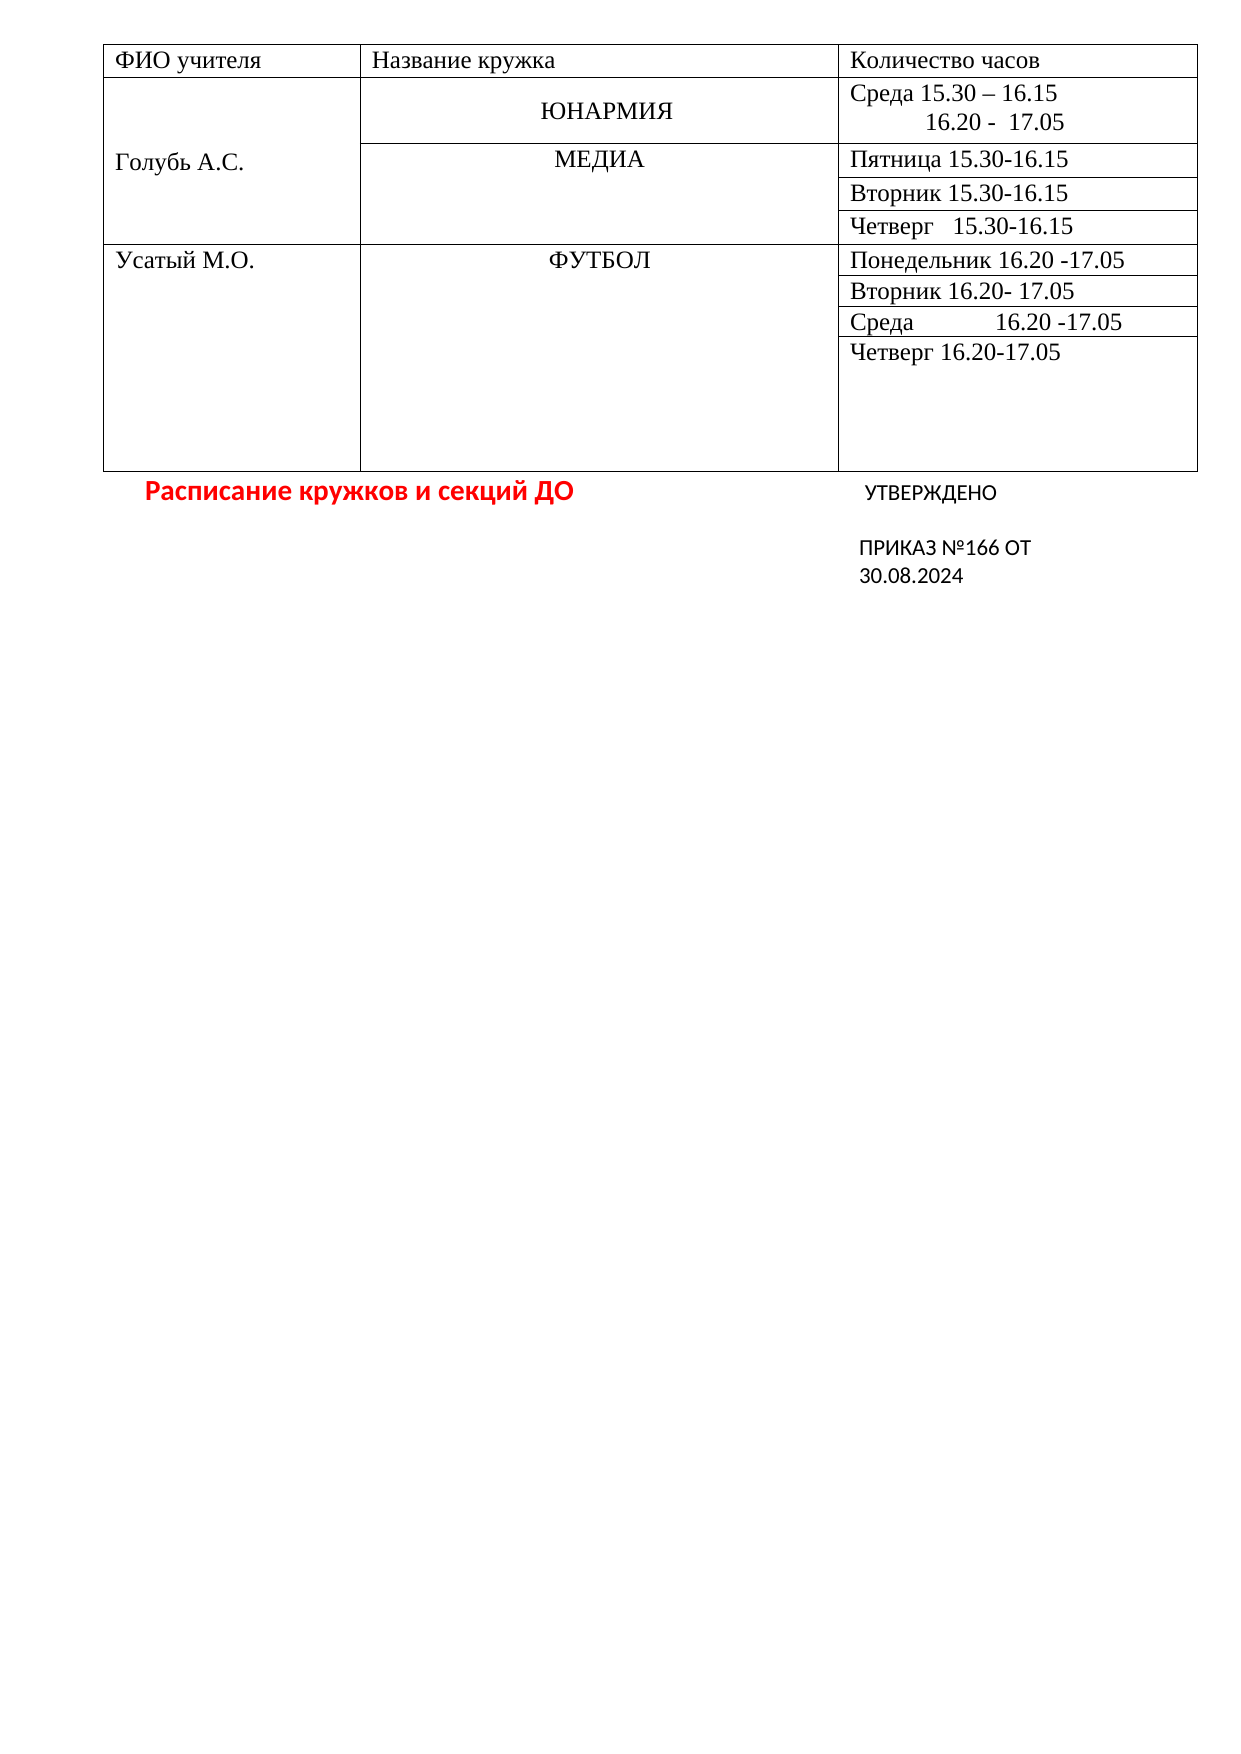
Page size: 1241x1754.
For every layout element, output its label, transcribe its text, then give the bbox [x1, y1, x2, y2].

table_cell Четверг 16.20-17.05 [839, 337, 1197, 471]
table_cell Пятница 15.30-16.15 [839, 144, 1197, 177]
table_cell Голубь А.С. [104, 78, 360, 244]
table_cell Вторник 15.30-16.15 [839, 178, 1197, 210]
table_cell Усатый М.О. [104, 245, 360, 471]
table_cell ЮНАРМИЯ [361, 78, 838, 143]
table_header ФИО учителя [104, 45, 360, 77]
table_cell Среда 16.20 -17.05 [839, 307, 1197, 336]
text ПРИКАЗ №166 ОТ [694, 533, 1152, 562]
table_cell Четверг 15.30-16.15 [839, 211, 1197, 244]
table_cell ФУТБОЛ [361, 245, 838, 471]
table_cell Вторник 16.20- 17.05 [839, 276, 1197, 306]
table_header Количество часов [839, 45, 1197, 77]
table_cell МЕДИА [361, 144, 838, 244]
text 30.08.2024 [694, 562, 1152, 589]
table_header Название кружка [361, 45, 838, 77]
table_cell Среда 15.30 – 16.15 16.20 - 17.05 [839, 78, 1197, 143]
table_cell Понедельник 16.20 -17.05 [839, 245, 1197, 275]
text Расписание кружков и секций ДО УТВЕРЖДЕНО [103, 472, 1152, 507]
